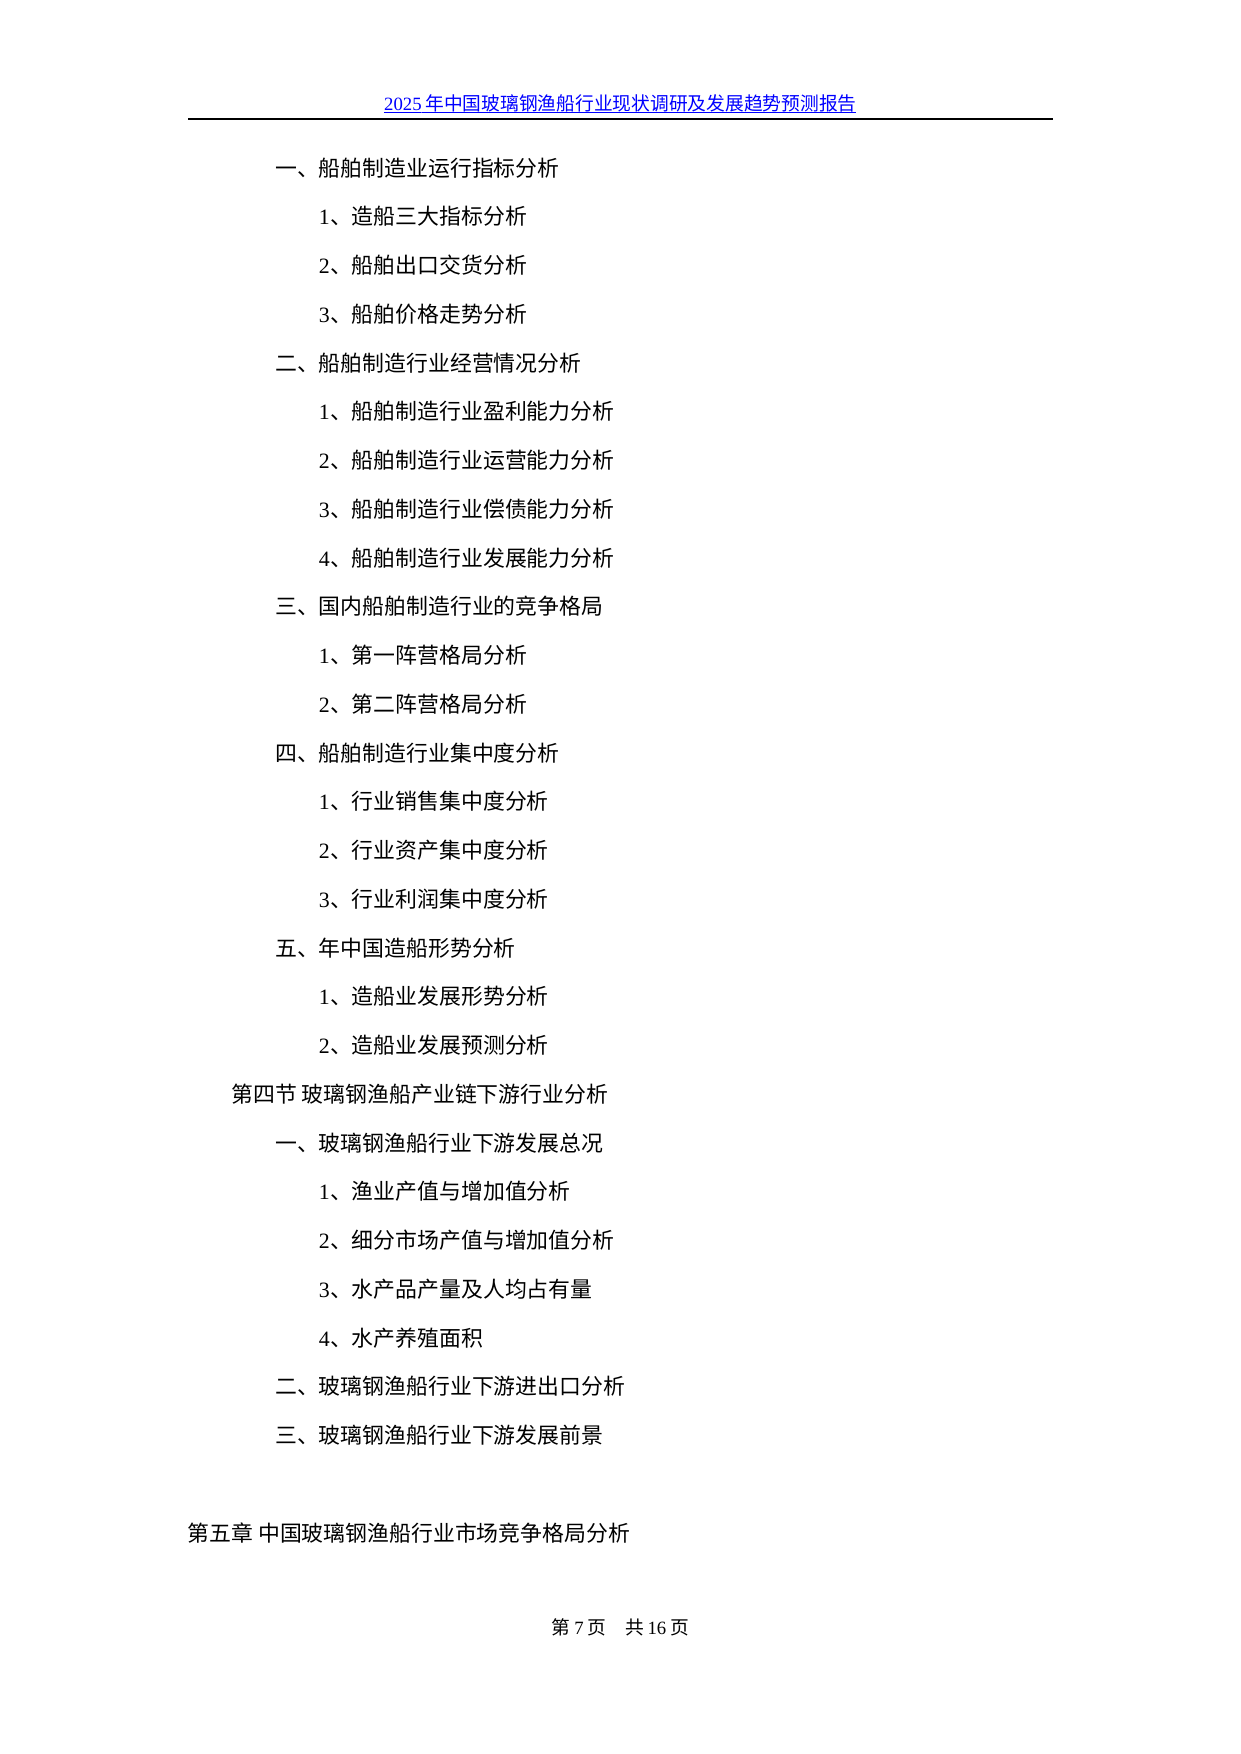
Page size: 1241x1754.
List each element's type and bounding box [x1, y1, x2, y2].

text [187, 150, 1053, 1548]
